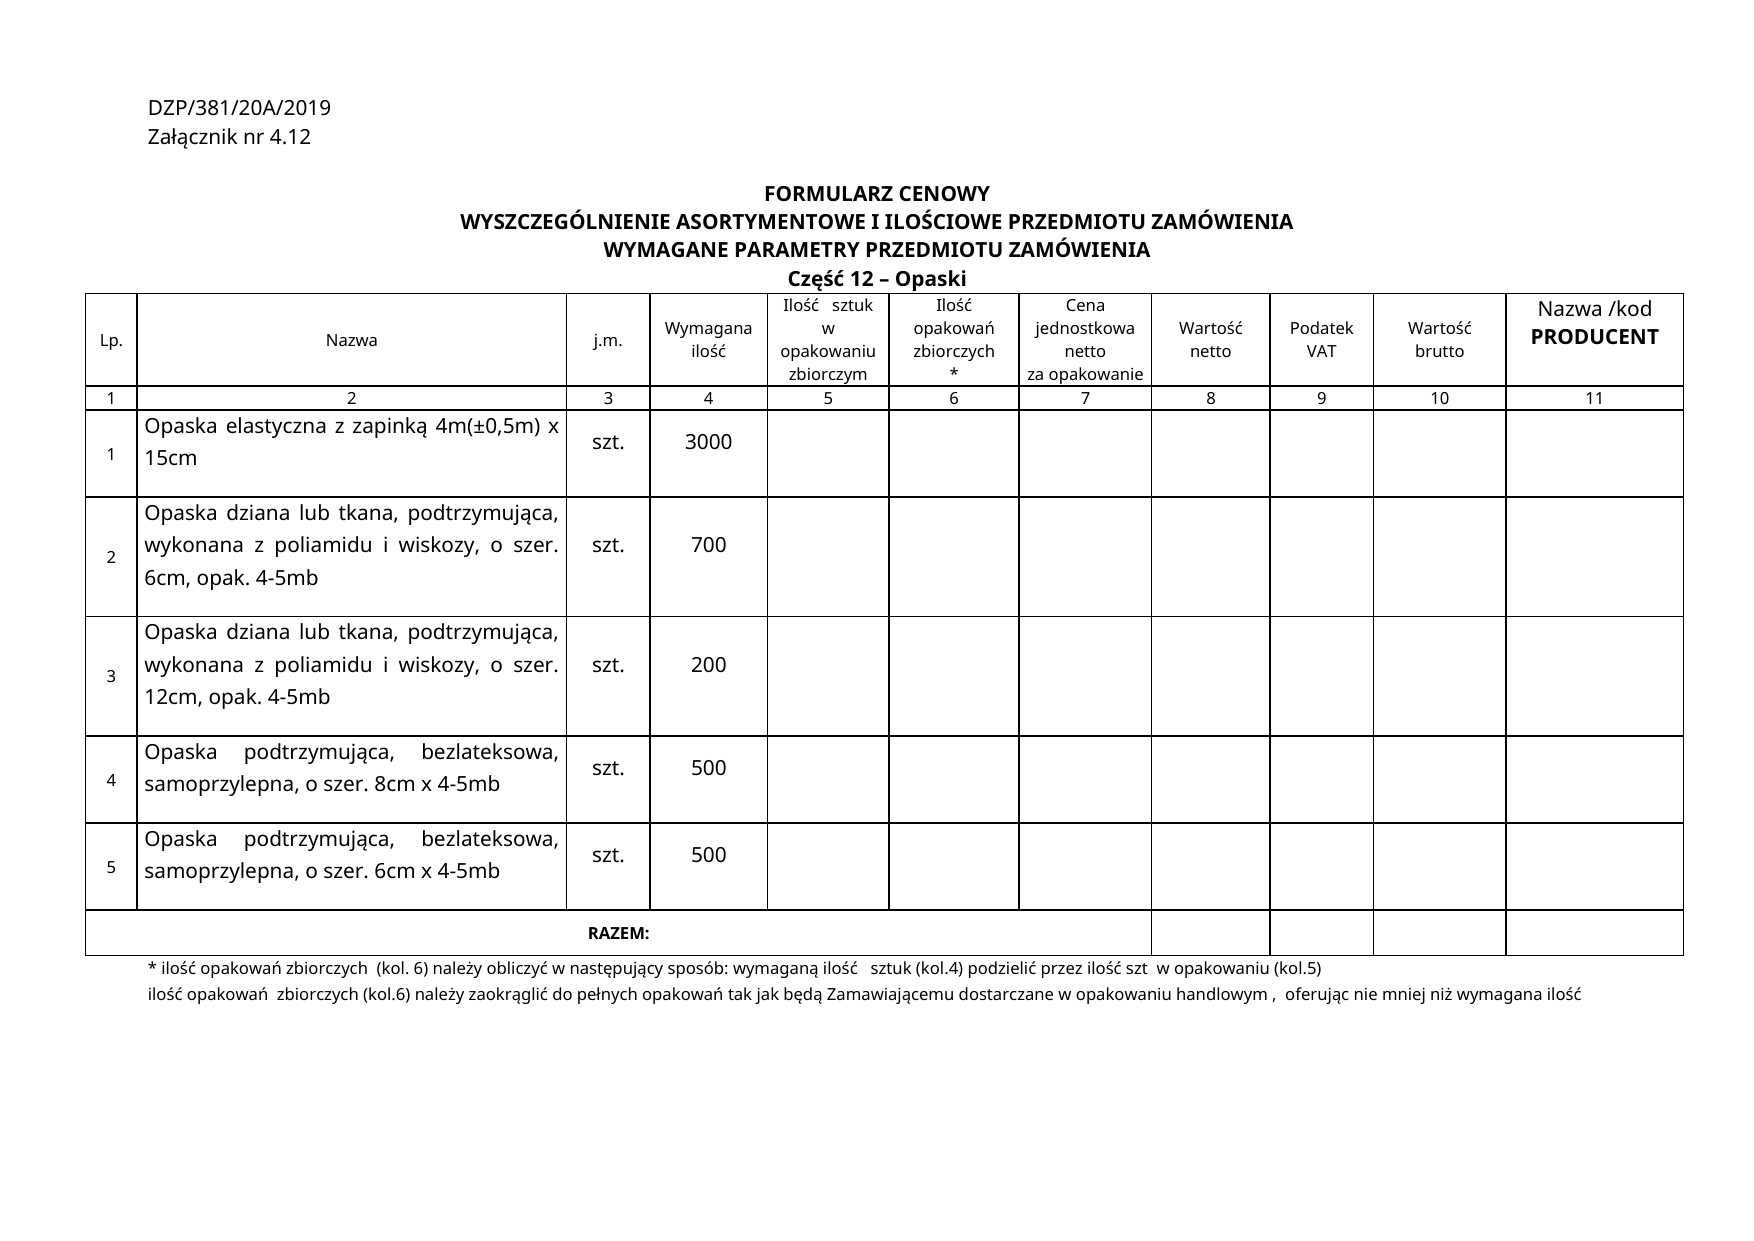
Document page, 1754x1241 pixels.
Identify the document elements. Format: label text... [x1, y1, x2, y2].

table_cell 7 [1020, 387, 1151, 409]
table_cell [1507, 737, 1683, 822]
table_cell 5 [86, 824, 136, 909]
table_cell [890, 617, 1018, 735]
table_cell 200 [651, 617, 767, 735]
table_cell 8 [1152, 387, 1269, 409]
table_cell [1374, 911, 1505, 955]
table_cell [1507, 617, 1683, 735]
table_header Ilość opakowań zbiorczych * [890, 294, 1018, 385]
table_cell [1152, 911, 1269, 955]
table_cell [1374, 498, 1505, 616]
text Załącznik nr 4.12 [148, 122, 1606, 150]
table_cell Opaska podtrzymująca, bezlateksowa, samoprzylepna, o szer. 6cm x 4-5mb [138, 824, 566, 909]
table_cell 3 [567, 387, 649, 409]
table_cell [1152, 498, 1269, 616]
table_cell szt. [567, 411, 649, 496]
table_cell [1507, 498, 1683, 616]
table_cell [1271, 411, 1373, 496]
table_cell [768, 737, 888, 822]
table_header j.m. [567, 294, 649, 385]
table_cell [768, 411, 888, 496]
table_cell [890, 824, 1018, 909]
table_cell [1020, 498, 1151, 616]
table_cell 700 [651, 498, 767, 616]
table_cell 500 [651, 824, 767, 909]
table_cell [1020, 824, 1151, 909]
table_cell 9 [1271, 387, 1373, 409]
table_cell szt. [567, 824, 649, 909]
table_cell [1020, 737, 1151, 822]
table_header Ilość sztuk w opakowaniu zbiorczym [768, 294, 888, 385]
table_cell [1020, 617, 1151, 735]
table_cell 6 [890, 387, 1018, 409]
table_cell [890, 737, 1018, 822]
table_cell [1507, 911, 1683, 955]
text Część 12 – Opaski [148, 264, 1606, 292]
table_cell [890, 498, 1018, 616]
table_cell [1020, 411, 1151, 496]
text * ilość opakowań zbiorczych (kol. 6) należy obliczyć w następujący sposób: wymaganą ilość sztuk (kol.4) podzielić przez ilość szt w opakowaniu (kol.5) ilość opakowań zbiorczych (kol.6) należy zaokrąglić do pełnych opakowań tak jak będą Zamawiającemu dostarczane w opakowaniu handlowym , oferując nie mniej niż wymagana ilość [148, 956, 1606, 1005]
table_cell [1271, 737, 1373, 822]
table_cell 3 [86, 617, 136, 735]
table_cell [768, 824, 888, 909]
table_cell [1271, 911, 1373, 955]
text WYMAGANE PARAMETRY PRZEDMIOTU ZAMÓWIENIA [148, 236, 1606, 264]
table_header Cena jednostkowa netto za opakowanie [1020, 294, 1151, 385]
table_cell [1152, 411, 1269, 496]
table_cell [1271, 824, 1373, 909]
table_cell [1152, 617, 1269, 735]
table_cell [768, 498, 888, 616]
table_cell [890, 411, 1018, 496]
table_cell RAZEM: [86, 911, 1151, 955]
table_cell Opaska dziana lub tkana, podtrzymująca, wykonana z poliamidu i wiskozy, o szer. 6cm, opak. 4-5mb [138, 498, 566, 616]
table_cell 11 [1507, 387, 1683, 409]
table_cell 4 [651, 387, 767, 409]
table_cell [1152, 824, 1269, 909]
table_cell [1152, 737, 1269, 822]
text WYSZCZEGÓLNIENIE ASORTYMENTOWE I ILOŚCIOWE PRZEDMIOTU ZAMÓWIENIA [148, 207, 1606, 236]
table_cell Opaska dziana lub tkana, podtrzymująca, wykonana z poliamidu i wiskozy, o szer. 12cm, opak. 4-5mb [138, 617, 566, 735]
table_cell [768, 617, 888, 735]
table_cell 1 [86, 411, 136, 496]
text FORMULARZ CENOWY [148, 179, 1606, 207]
table_cell 5 [768, 387, 888, 409]
table_cell 2 [86, 498, 136, 616]
table_cell szt. [567, 737, 649, 822]
table_cell 2 [138, 387, 566, 409]
table_cell [1507, 411, 1683, 496]
table_cell 10 [1374, 387, 1505, 409]
table_cell 1 [86, 387, 136, 409]
table_cell [1271, 498, 1373, 616]
table_cell Opaska podtrzymująca, bezlateksowa, samoprzylepna, o szer. 8cm x 4-5mb [138, 737, 566, 822]
table_cell Opaska elastyczna z zapinką 4m(±0,5m) x 15cm [138, 411, 566, 496]
table_cell 500 [651, 737, 767, 822]
text DZP/381/20A/2019 [148, 93, 1606, 122]
table_header Wymagana ilość [651, 294, 767, 385]
table_cell szt. [567, 617, 649, 735]
table_cell 4 [86, 737, 136, 822]
table_header Wartość brutto [1374, 294, 1505, 385]
table_cell [1507, 824, 1683, 909]
table_cell 3000 [651, 411, 767, 496]
table_cell [1374, 411, 1505, 496]
table_cell [1374, 737, 1505, 822]
table_header Podatek VAT [1271, 294, 1373, 385]
table_cell [1374, 824, 1505, 909]
table_header Nazwa /kod PRODUCENT [1507, 294, 1683, 385]
table_cell [1271, 617, 1373, 735]
table_cell szt. [567, 498, 649, 616]
table_header Nazwa [138, 294, 566, 385]
table_cell [1374, 617, 1505, 735]
table_header Wartość netto [1152, 294, 1269, 385]
table_header Lp. [86, 294, 136, 385]
